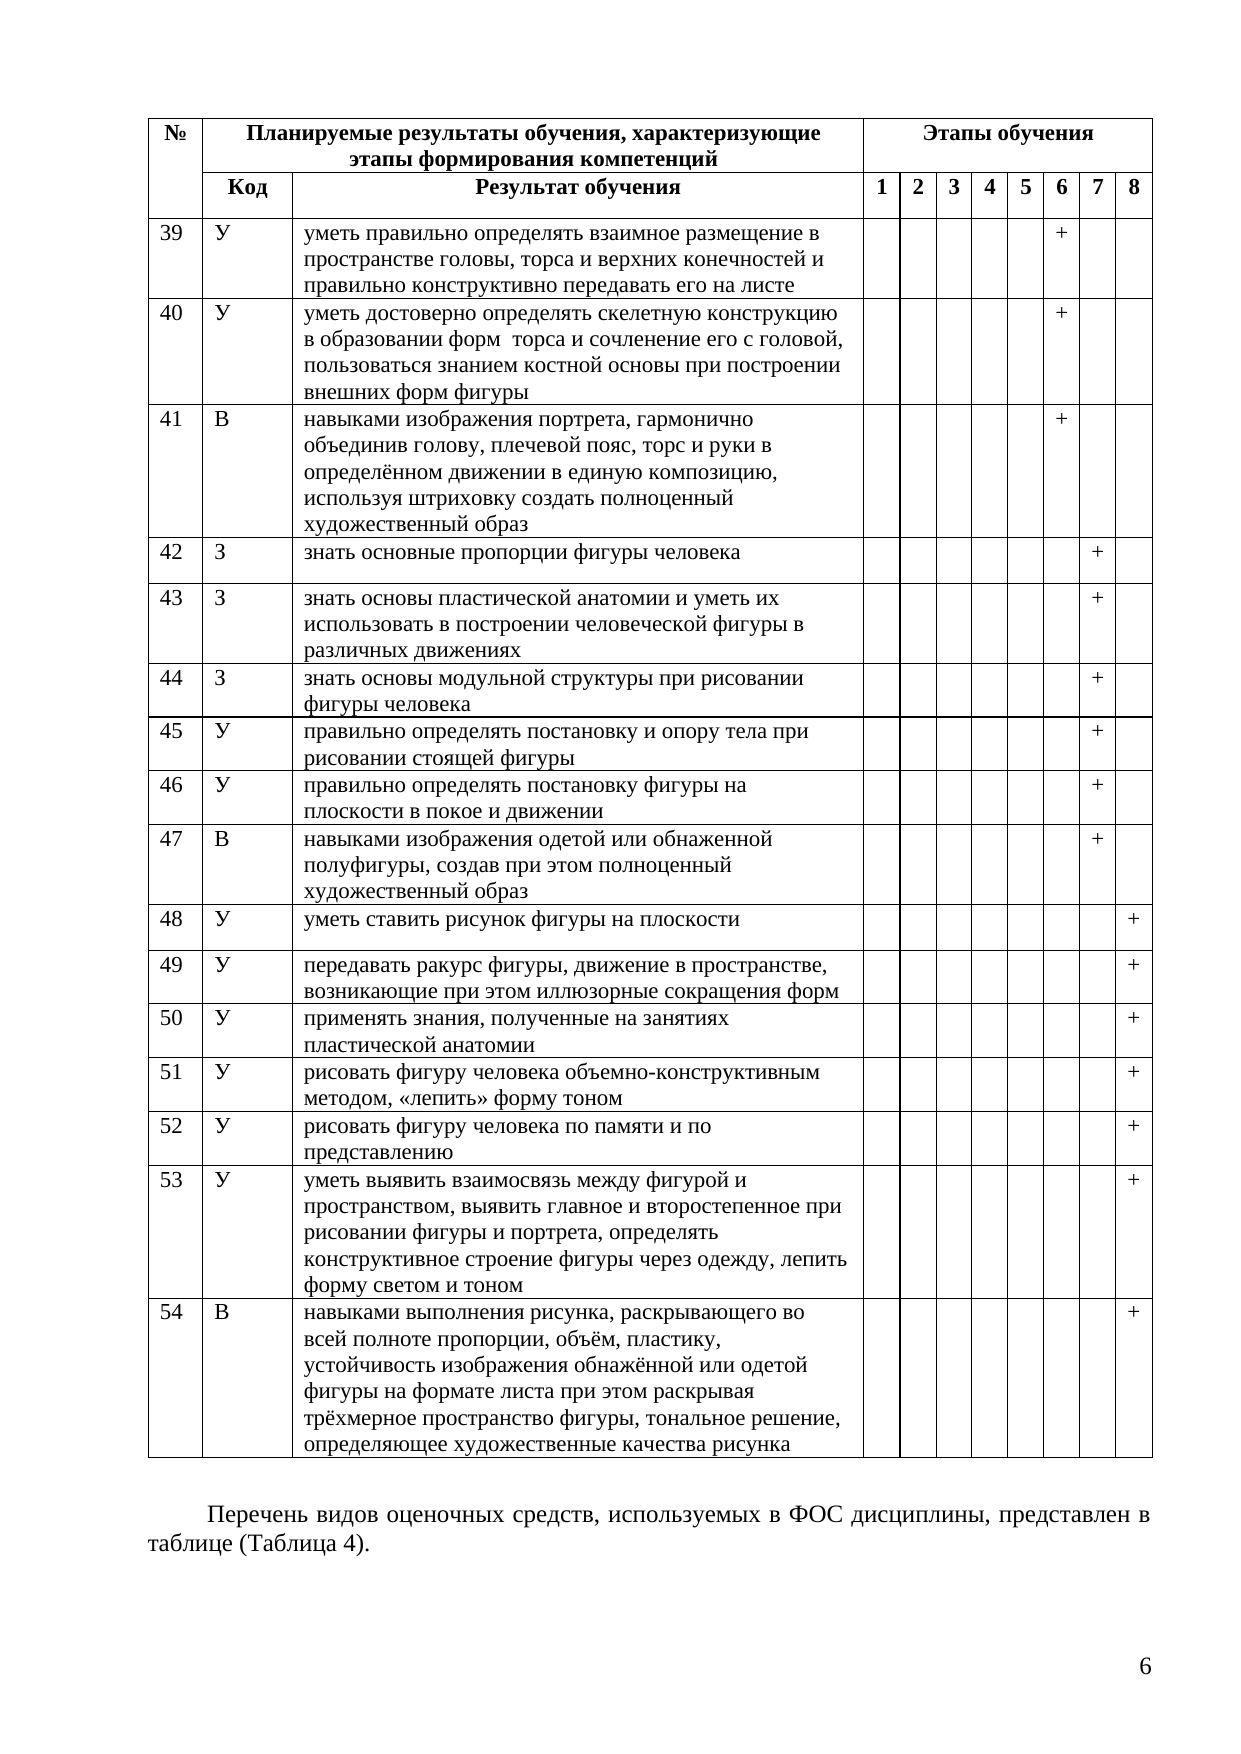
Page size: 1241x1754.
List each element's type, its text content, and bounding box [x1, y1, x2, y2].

table_cell [1044, 1112, 1079, 1164]
table_cell [901, 825, 936, 904]
table_cell 44 [149, 664, 202, 716]
table_cell 8 [1116, 173, 1152, 217]
table_cell + [1044, 219, 1079, 298]
table_cell [864, 1299, 899, 1457]
table_cell 45 [149, 718, 202, 770]
table_cell [864, 405, 899, 537]
table_cell [937, 219, 971, 298]
table_cell [901, 219, 936, 298]
table_cell + [1044, 405, 1079, 537]
table_cell [1008, 1299, 1043, 1457]
table_cell [1044, 584, 1079, 663]
table_cell [972, 584, 1007, 663]
table_cell [1008, 951, 1043, 1003]
table_cell [901, 905, 936, 949]
table_cell Результат обучения [293, 173, 863, 217]
table_cell В [203, 405, 292, 537]
table_cell 50 [149, 1004, 202, 1057]
table_cell З [203, 664, 292, 716]
table_cell [1008, 771, 1043, 824]
table_cell [1116, 538, 1152, 582]
table_cell [937, 905, 971, 949]
table_cell [1080, 1058, 1115, 1111]
table_cell + [1080, 664, 1115, 716]
table_cell [901, 405, 936, 537]
table_cell [972, 219, 1007, 298]
table_cell [1116, 664, 1152, 716]
table_cell [937, 1166, 971, 1297]
table_cell 1 [864, 173, 899, 217]
table_cell 42 [149, 538, 202, 582]
table_cell [864, 664, 899, 716]
table_cell [1116, 825, 1152, 904]
table_cell [972, 905, 1007, 949]
table_cell [901, 1112, 936, 1164]
table_cell [937, 825, 971, 904]
table_cell + [1044, 299, 1079, 404]
table_cell навыками выполнения рисунка, раскрывающего во всей полноте пропорции, объём, пластику, устойчивость изображения обнажённой или одетой фигуры на формате листа при этом раскрывая трёхмерное пространство фигуры, тональное решение, определяющее художественные качества рисунка [293, 1299, 863, 1457]
table_cell [864, 1112, 899, 1164]
table_cell 53 [149, 1166, 202, 1297]
table_cell [901, 1058, 936, 1111]
table_cell [864, 905, 899, 949]
table_cell [1044, 905, 1079, 949]
table_cell [972, 405, 1007, 537]
table_cell [1116, 584, 1152, 663]
table_cell [901, 299, 936, 404]
table_cell [937, 1058, 971, 1111]
table_cell [1080, 951, 1115, 1003]
table_cell [937, 299, 971, 404]
table_cell + [1116, 1299, 1152, 1457]
table_cell [972, 1299, 1007, 1457]
table_cell [901, 584, 936, 663]
table_cell [901, 538, 936, 582]
table_cell [901, 718, 936, 770]
table_cell У [203, 1112, 292, 1164]
table_cell [901, 771, 936, 824]
table_cell [1080, 299, 1115, 404]
table_cell + [1116, 1004, 1152, 1057]
table_cell [972, 951, 1007, 1003]
table_cell [1080, 905, 1115, 949]
table_cell [901, 1299, 936, 1457]
table_cell [1044, 1004, 1079, 1057]
table_cell [1044, 664, 1079, 716]
table_cell [937, 951, 971, 1003]
table_cell [937, 584, 971, 663]
table_cell + [1080, 538, 1115, 582]
table_cell [901, 1166, 936, 1297]
table_cell уметь правильно определять взаимное размещение в пространстве головы, торса и верхних конечностей и правильно конструктивно передавать его на листе [293, 219, 863, 298]
table_cell [1008, 718, 1043, 770]
table_cell [937, 405, 971, 537]
table_cell 40 [149, 299, 202, 404]
table_cell [972, 299, 1007, 404]
table_cell [972, 771, 1007, 824]
table_cell + [1080, 718, 1115, 770]
table_cell [972, 1058, 1007, 1111]
table_cell 2 [901, 173, 936, 217]
table_cell [1044, 1166, 1079, 1297]
table_cell [972, 825, 1007, 904]
table_cell [1008, 538, 1043, 582]
table_cell В [203, 1299, 292, 1457]
table_cell [1044, 1058, 1079, 1111]
table_cell У [203, 905, 292, 949]
table_cell правильно определять постановку фигуры на плоскости в покое и движении [293, 771, 863, 824]
table_cell [1116, 299, 1152, 404]
table_cell [972, 718, 1007, 770]
table_cell [1008, 1166, 1043, 1297]
table_cell [1116, 219, 1152, 298]
table_header Планируемые результаты обучения, характеризующие этапы формирования компетенций [203, 119, 863, 172]
table_cell [937, 718, 971, 770]
table_cell [1008, 299, 1043, 404]
table_cell [1008, 825, 1043, 904]
table_cell уметь ставить рисунок фигуры на плоскости [293, 905, 863, 949]
table_cell [972, 1112, 1007, 1164]
table_cell рисовать фигуру человека объемно-конструктивным методом, «лепить» форму тоном [293, 1058, 863, 1111]
table_cell [1008, 1004, 1043, 1057]
table_cell У [203, 771, 292, 824]
table_cell [937, 771, 971, 824]
table_cell [864, 299, 899, 404]
table_cell правильно определять постановку и опору тела при рисовании стоящей фигуры [293, 718, 863, 770]
table_cell У [203, 1058, 292, 1111]
table_header Этапы обучения [864, 119, 1152, 172]
table_cell [864, 538, 899, 582]
table_cell уметь выявить взаимосвязь между фигурой и пространством, выявить главное и второстепенное при рисовании фигуры и портрета, определять конструктивное строение фигуры через одежду, лепить форму светом и тоном [293, 1166, 863, 1297]
table_cell [864, 219, 899, 298]
table_cell [1044, 951, 1079, 1003]
table_cell [1008, 1112, 1043, 1164]
table_cell 51 [149, 1058, 202, 1111]
table_cell знать основы модульной структуры при рисовании фигуры человека [293, 664, 863, 716]
table_cell [1008, 1058, 1043, 1111]
table_cell [1044, 771, 1079, 824]
table_cell [972, 1166, 1007, 1297]
table_cell [1116, 405, 1152, 537]
table_cell [1080, 1299, 1115, 1457]
table_cell [1116, 771, 1152, 824]
table_cell [1008, 584, 1043, 663]
table_cell З [203, 584, 292, 663]
table_cell [1044, 825, 1079, 904]
table_cell 39 [149, 219, 202, 298]
table_cell + [1116, 905, 1152, 949]
table_cell + [1116, 1112, 1152, 1164]
table_cell навыками изображения одетой или обнаженной полуфигуры, создав при этом полноценный художественный образ [293, 825, 863, 904]
table_cell 6 [1044, 173, 1079, 217]
table_cell [864, 1004, 899, 1057]
text Перечень видов оценочных средств, используемых в ФОС дисциплины, представлен в таблице (Таблица 4). [148, 1499, 1152, 1556]
table_cell [1080, 219, 1115, 298]
table_cell [901, 1004, 936, 1057]
table_cell [1116, 718, 1152, 770]
table_cell + [1116, 1058, 1152, 1111]
table_cell + [1116, 1166, 1152, 1297]
table_cell У [203, 299, 292, 404]
table_cell 49 [149, 951, 202, 1003]
table_cell знать основы пластической анатомии и уметь их использовать в построении человеческой фигуры в различных движениях [293, 584, 863, 663]
table_cell + [1080, 771, 1115, 824]
table_cell применять знания, полученные на занятиях пластической анатомии [293, 1004, 863, 1057]
table_cell [1008, 405, 1043, 537]
table_cell [1044, 1299, 1079, 1457]
table_cell + [1116, 951, 1152, 1003]
table_cell [901, 951, 936, 1003]
table_cell [864, 1166, 899, 1297]
table_header № [149, 119, 202, 217]
table_cell 43 [149, 584, 202, 663]
table_cell [972, 1004, 1007, 1057]
table_cell 48 [149, 905, 202, 949]
table_cell [972, 538, 1007, 582]
table_cell [1044, 538, 1079, 582]
table_cell У [203, 951, 292, 1003]
table_cell 54 [149, 1299, 202, 1457]
table_cell 41 [149, 405, 202, 537]
table_cell У [203, 219, 292, 298]
table_cell [1080, 405, 1115, 537]
table_cell [864, 584, 899, 663]
table_cell З [203, 538, 292, 582]
table_cell + [1080, 825, 1115, 904]
table_cell [937, 1299, 971, 1457]
table_cell [937, 664, 971, 716]
table_cell 5 [1008, 173, 1043, 217]
table_cell [1080, 1004, 1115, 1057]
table_cell + [1080, 584, 1115, 663]
table_cell знать основные пропорции фигуры человека [293, 538, 863, 582]
table_cell [972, 664, 1007, 716]
table_cell У [203, 1166, 292, 1297]
table_cell Код [203, 173, 292, 217]
table_cell [1080, 1166, 1115, 1297]
table_cell [864, 718, 899, 770]
table_cell [864, 825, 899, 904]
table_cell 52 [149, 1112, 202, 1164]
table_cell передавать ракурс фигуры, движение в пространстве, возникающие при этом иллюзорные сокращения форм [293, 951, 863, 1003]
table_cell 7 [1080, 173, 1115, 217]
table_cell [1080, 1112, 1115, 1164]
table_cell [1008, 905, 1043, 949]
table_cell [937, 1004, 971, 1057]
table_cell рисовать фигуру человека по памяти и по представлению [293, 1112, 863, 1164]
table_cell [864, 1058, 899, 1111]
table_cell [1008, 664, 1043, 716]
table_cell У [203, 1004, 292, 1057]
table_cell [1044, 718, 1079, 770]
table_cell [864, 771, 899, 824]
table_cell [864, 951, 899, 1003]
table_cell [1008, 219, 1043, 298]
table_cell 46 [149, 771, 202, 824]
table_cell 3 [937, 173, 971, 217]
table_cell [937, 1112, 971, 1164]
table_cell уметь достоверно определять скелетную конструкцию в образовании форм торса и сочленение его с головой, пользоваться знанием костной основы при построении внешних форм фигуры [293, 299, 863, 404]
table_cell У [203, 718, 292, 770]
table_cell В [203, 825, 292, 904]
table_cell 4 [972, 173, 1007, 217]
table_cell [901, 664, 936, 716]
table_cell [937, 538, 971, 582]
table_cell 47 [149, 825, 202, 904]
